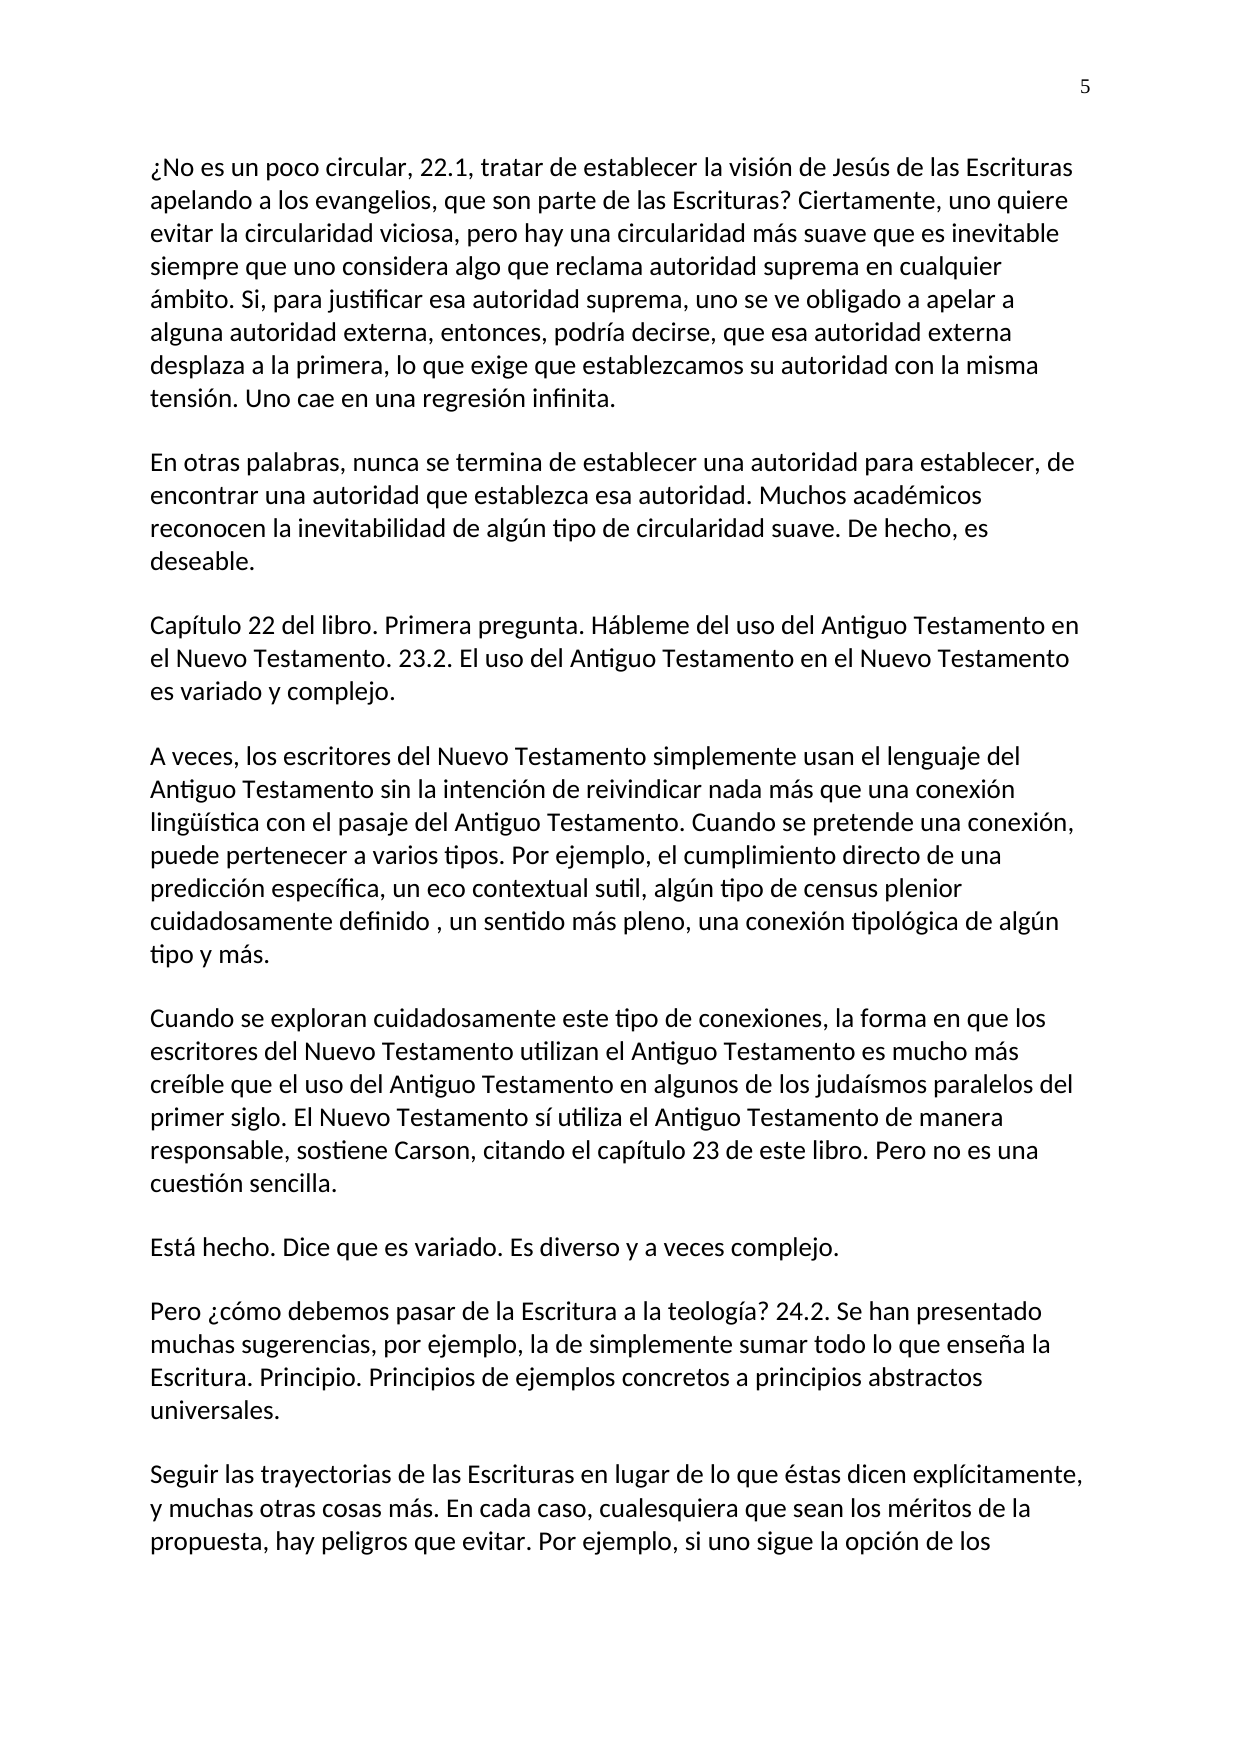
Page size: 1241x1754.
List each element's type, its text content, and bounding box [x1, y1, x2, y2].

text ¿No es un poco circular, 22.1, tratar de establecer la visión de Jesús de las Escrituras apelando a los evangelios, que son parte de las Escrituras? Ciertamente, uno quiere evitar la circularidad viciosa, pero hay una circularidad más suave que es inevitable siempre que uno considera algo que reclama autoridad suprema en cualquier ámbito. Si, para justificar esa autoridad suprema, uno se ve obligado a apelar a alguna autoridad externa, entonces, podría decirse, que esa autoridad externa desplaza a la primera, lo que exige que establezcamos su autoridad con la misma tensión. Uno cae en una regresión infinita. [150, 150, 1090, 414]
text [150, 1458, 1090, 1557]
text Pero ¿cómo debemos pasar de la Escritura a la teología? 24.2. Se han presentado muchas sugerencias, por ejemplo, la de simplemente sumar todo lo que enseña la Escritura. Principio. Principios de ejemplos concretos a principios abstractos universales. [150, 1294, 1090, 1427]
text En otras palabras, nunca se termina de establecer una autoridad para establecer, de encontrar una autoridad que establezca esa autoridad. Muchos académicos reconocen la inevitabilidad de algún tipo de circularidad suave. De hecho, es deseable. [150, 445, 1090, 577]
text Cuando se exploran cuidadosamente este tipo de conexiones, la forma en que los escritores del Nuevo Testamento utilizan el Antiguo Testamento es mucho más creíble que el uso del Antiguo Testamento en algunos de los judaísmos paralelos del primer siglo. El Nuevo Testamento sí utiliza el Antiguo Testamento de manera responsable, sostiene Carson, citando el capítulo 23 de este libro. Pero no es una cuestión sencilla. [150, 1001, 1090, 1199]
text Está hecho. Dice que es variado. Es diverso y a veces complejo. [150, 1230, 1090, 1263]
text A veces, los escritores del Nuevo Testamento simplemente usan el lenguaje del Antiguo Testamento sin la intención de reivindicar nada más que una conexión lingüística con el pasaje del Antiguo Testamento. Cuando se pretende una conexión, puede pertenecer a varios tipos. Por ejemplo, el cumplimiento directo de una predicción específica, un eco contextual sutil, algún tipo de census plenior cuidadosamente definido , un sentido más pleno, una conexión tipológica de algún tipo y más. [150, 739, 1090, 970]
text Capítulo 22 del libro. Primera pregunta. Hábleme del uso del Antiguo Testamento en el Nuevo Testamento. 23.2. El uso del Antiguo Testamento en el Nuevo Testamento es variado y complejo. [150, 608, 1090, 708]
